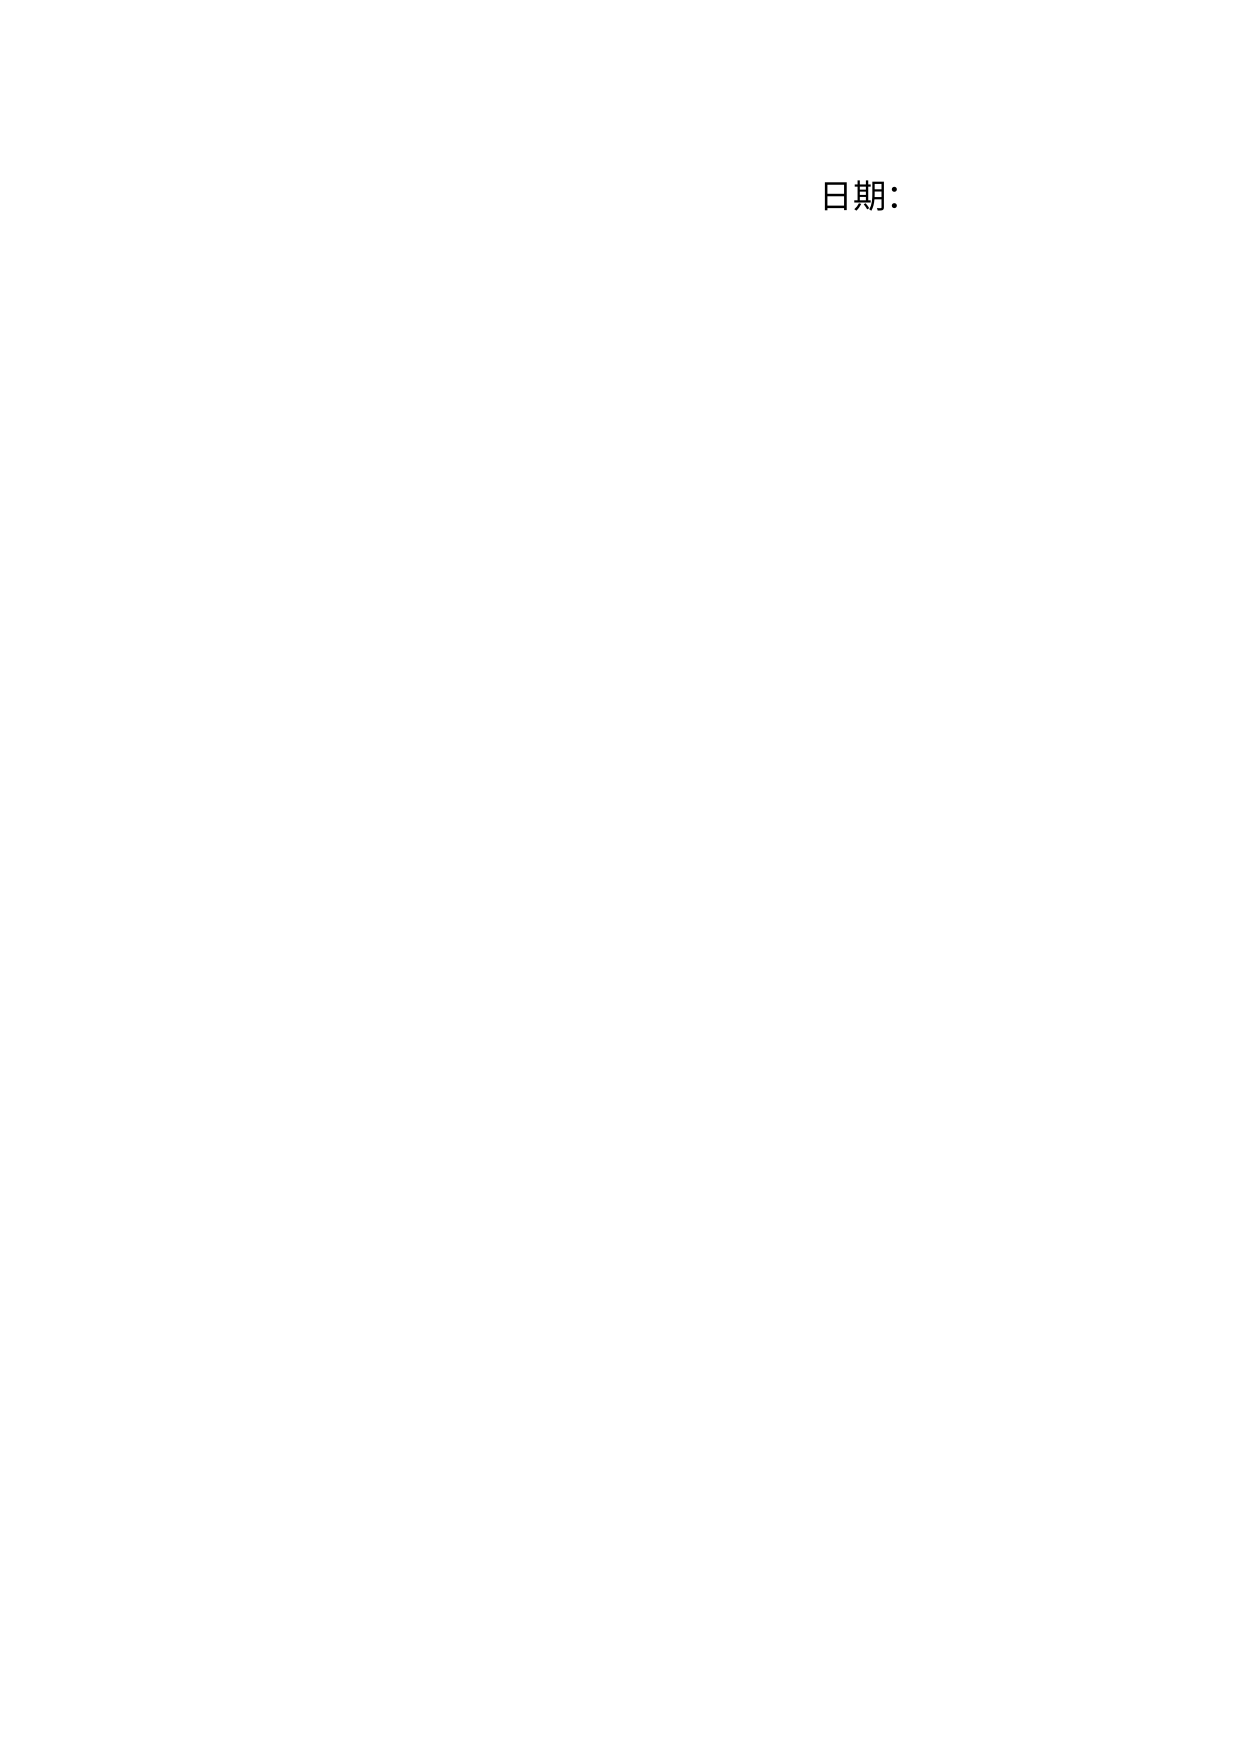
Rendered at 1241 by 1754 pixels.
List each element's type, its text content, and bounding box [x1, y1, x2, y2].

text 日期： [187, 162, 919, 227]
